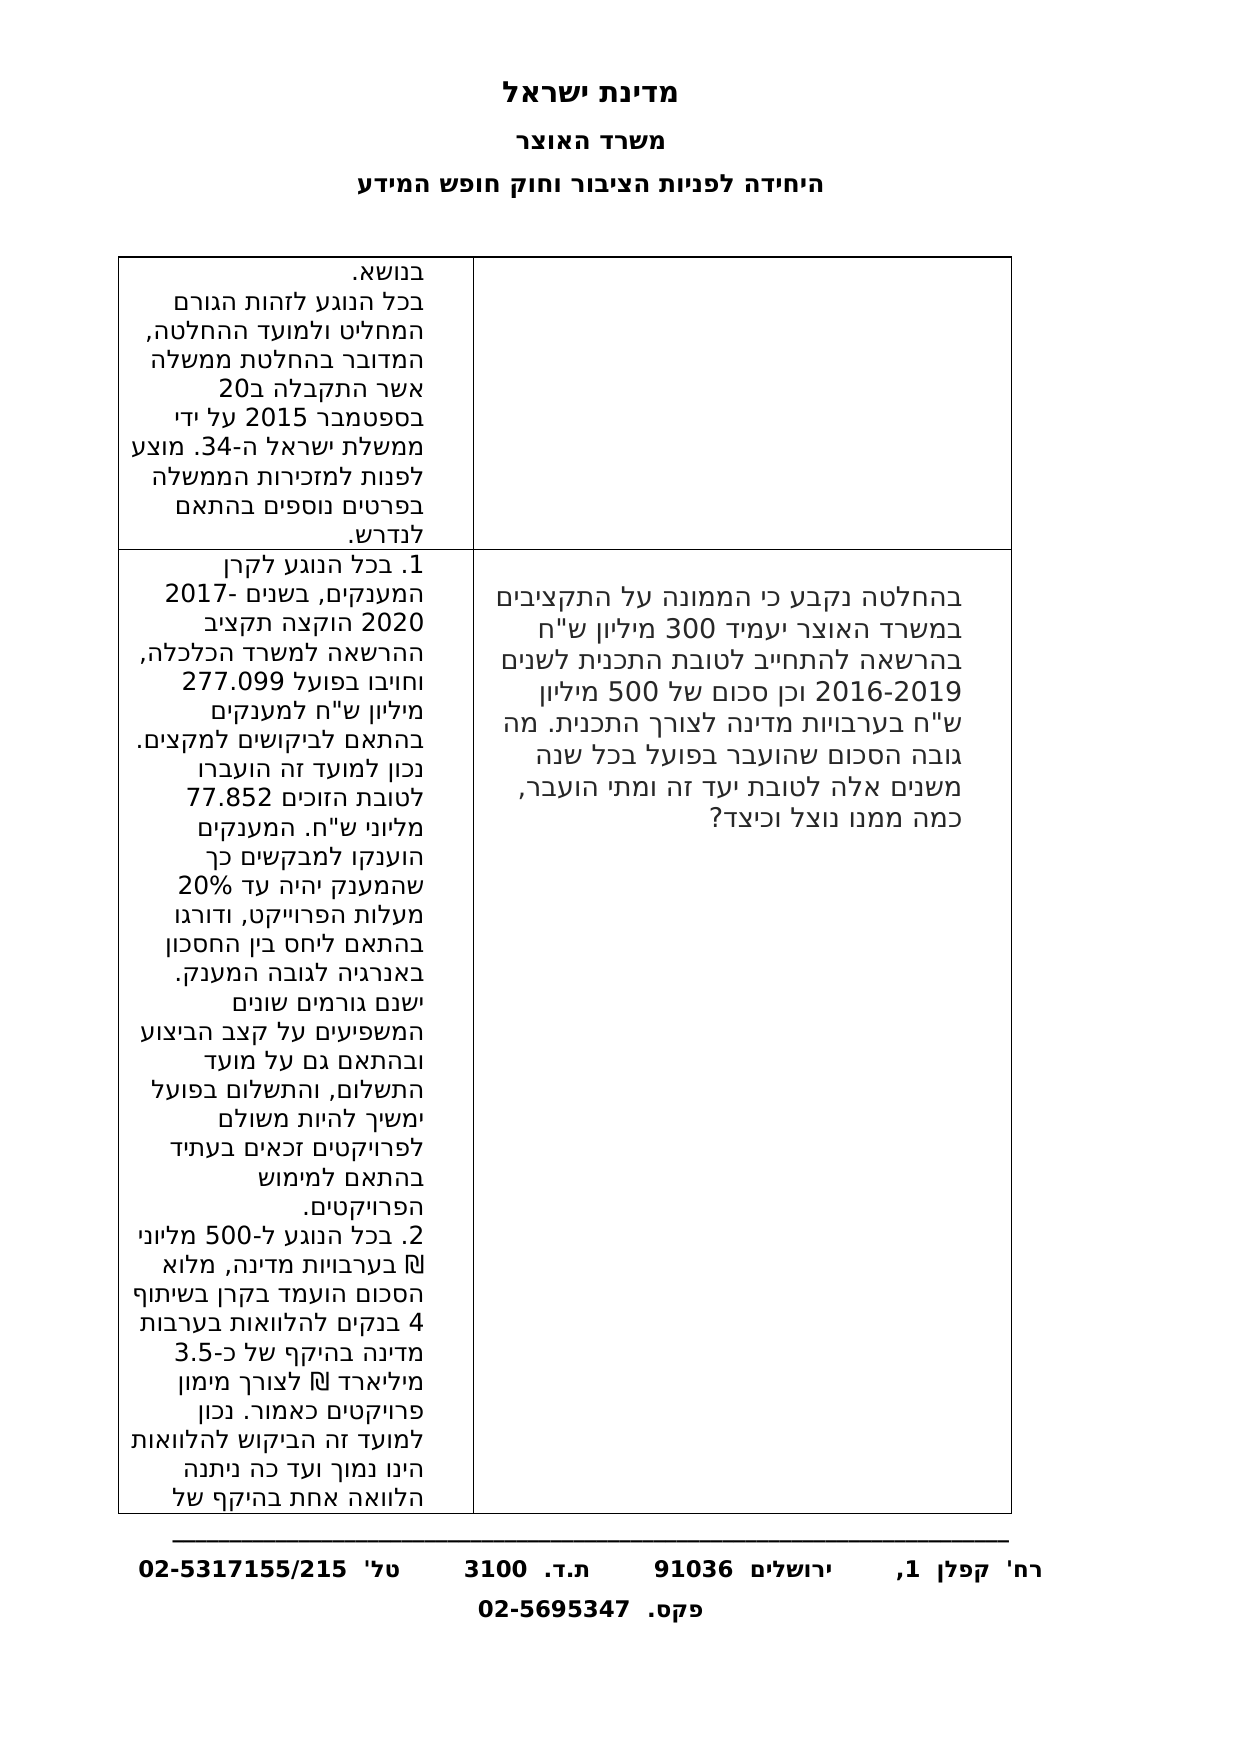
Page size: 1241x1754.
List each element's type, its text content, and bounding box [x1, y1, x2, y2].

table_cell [474, 258, 1011, 549]
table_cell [119, 258, 473, 549]
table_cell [474, 550, 1011, 1513]
